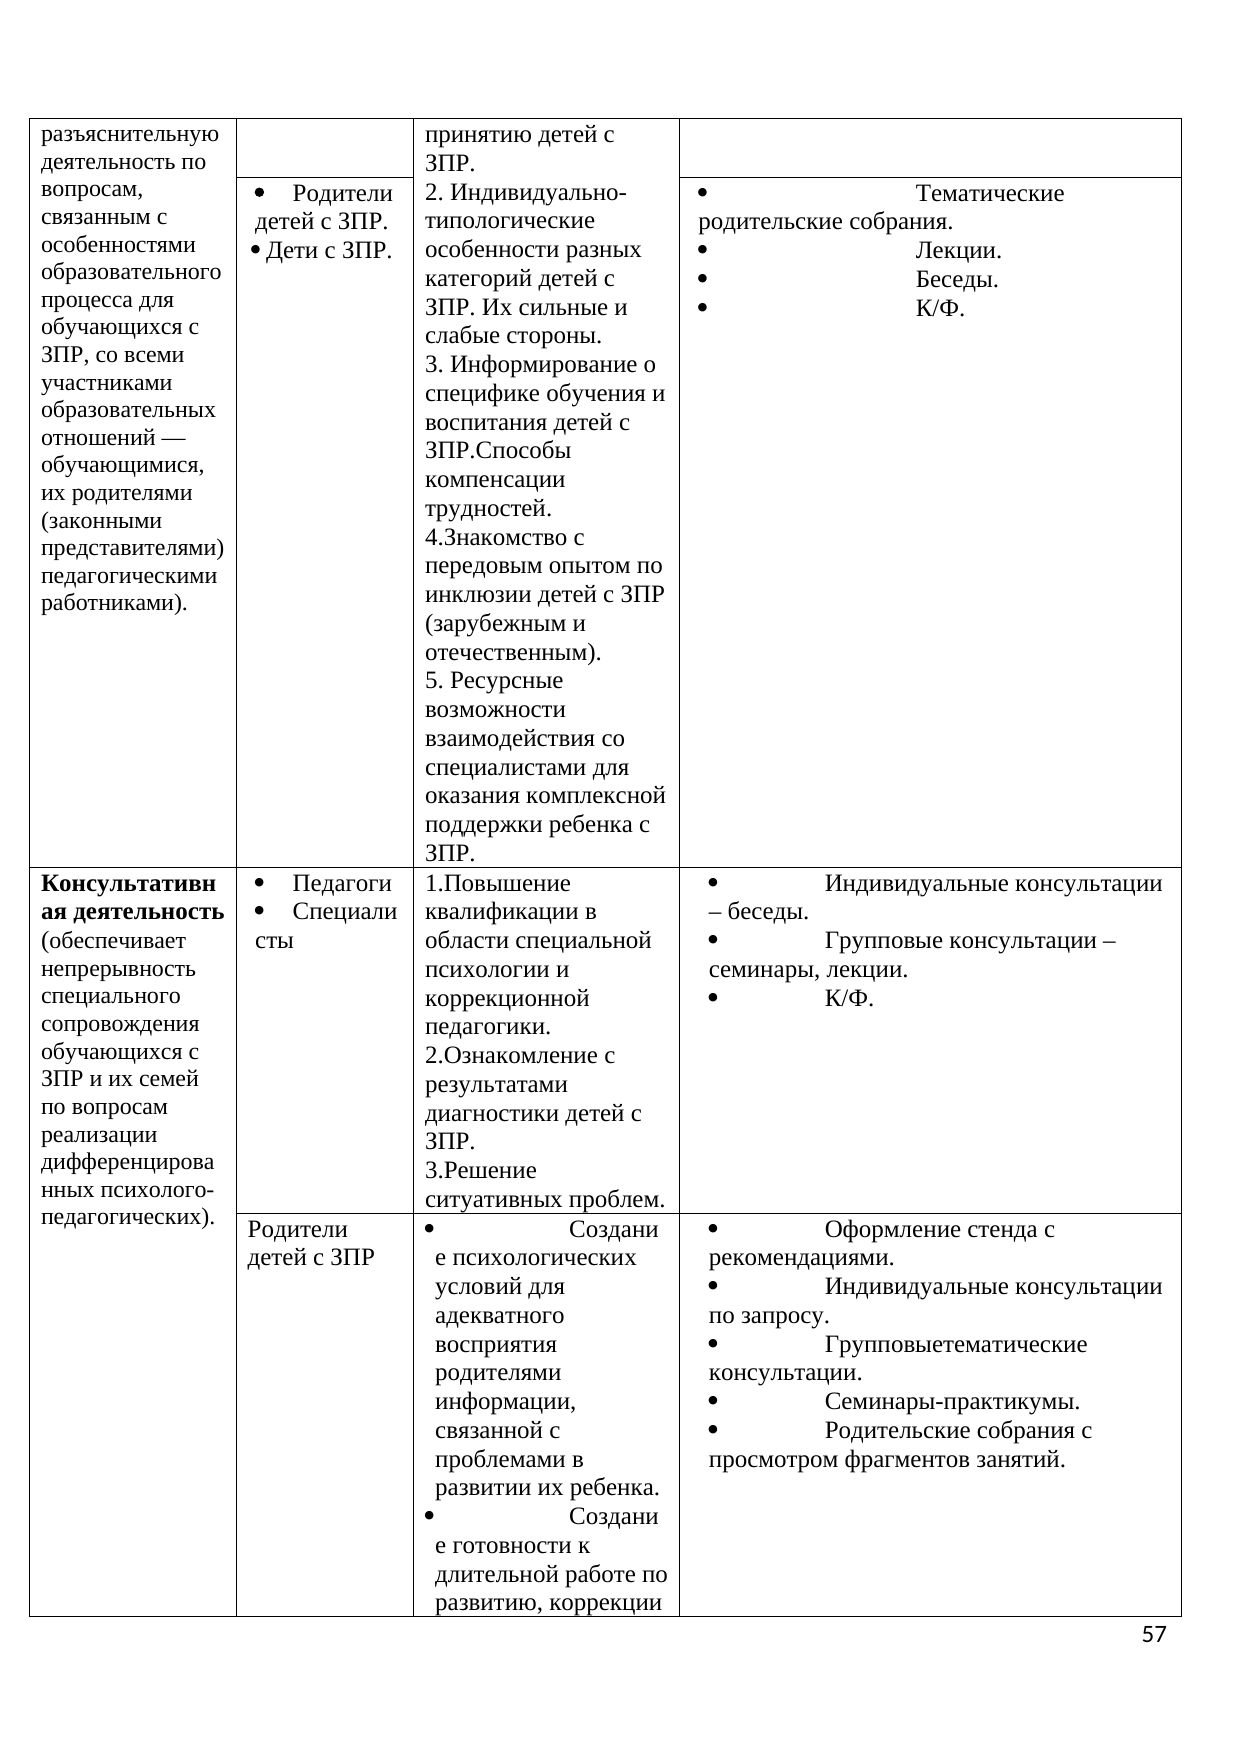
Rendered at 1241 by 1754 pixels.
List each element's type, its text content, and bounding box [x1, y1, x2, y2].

table_cell Родители детей с ЗПР. Дети с ЗПР. [237, 178, 413, 867]
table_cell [680, 119, 1181, 177]
table_cell Педагоги Специалисты [237, 868, 413, 1213]
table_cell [237, 1214, 413, 1616]
table_cell Тематические родительские собрания. Лекции. Беседы. К/Ф. [680, 178, 1181, 867]
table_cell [30, 119, 236, 867]
table_cell Индивидуальные консультации – беседы. Групповые консультации – семинары, лекции. К/Ф. [680, 868, 1181, 1213]
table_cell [414, 119, 679, 867]
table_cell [237, 119, 413, 177]
table_cell Консультативная деятельность (обеспечивает непрерывность специального сопровождения обучающихся с ЗПР и их семей по вопросам реализации дифференцированных психолого-педагогических). [30, 868, 236, 1616]
table_cell 1.Повышение квалификации в области специальной психологии и коррекционной педагогики. 2.Ознакомление с результатами диагностики детей с ЗПР. 3.Решение ситуативных проблем. [414, 868, 679, 1213]
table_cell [680, 1214, 1181, 1616]
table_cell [414, 1214, 679, 1616]
